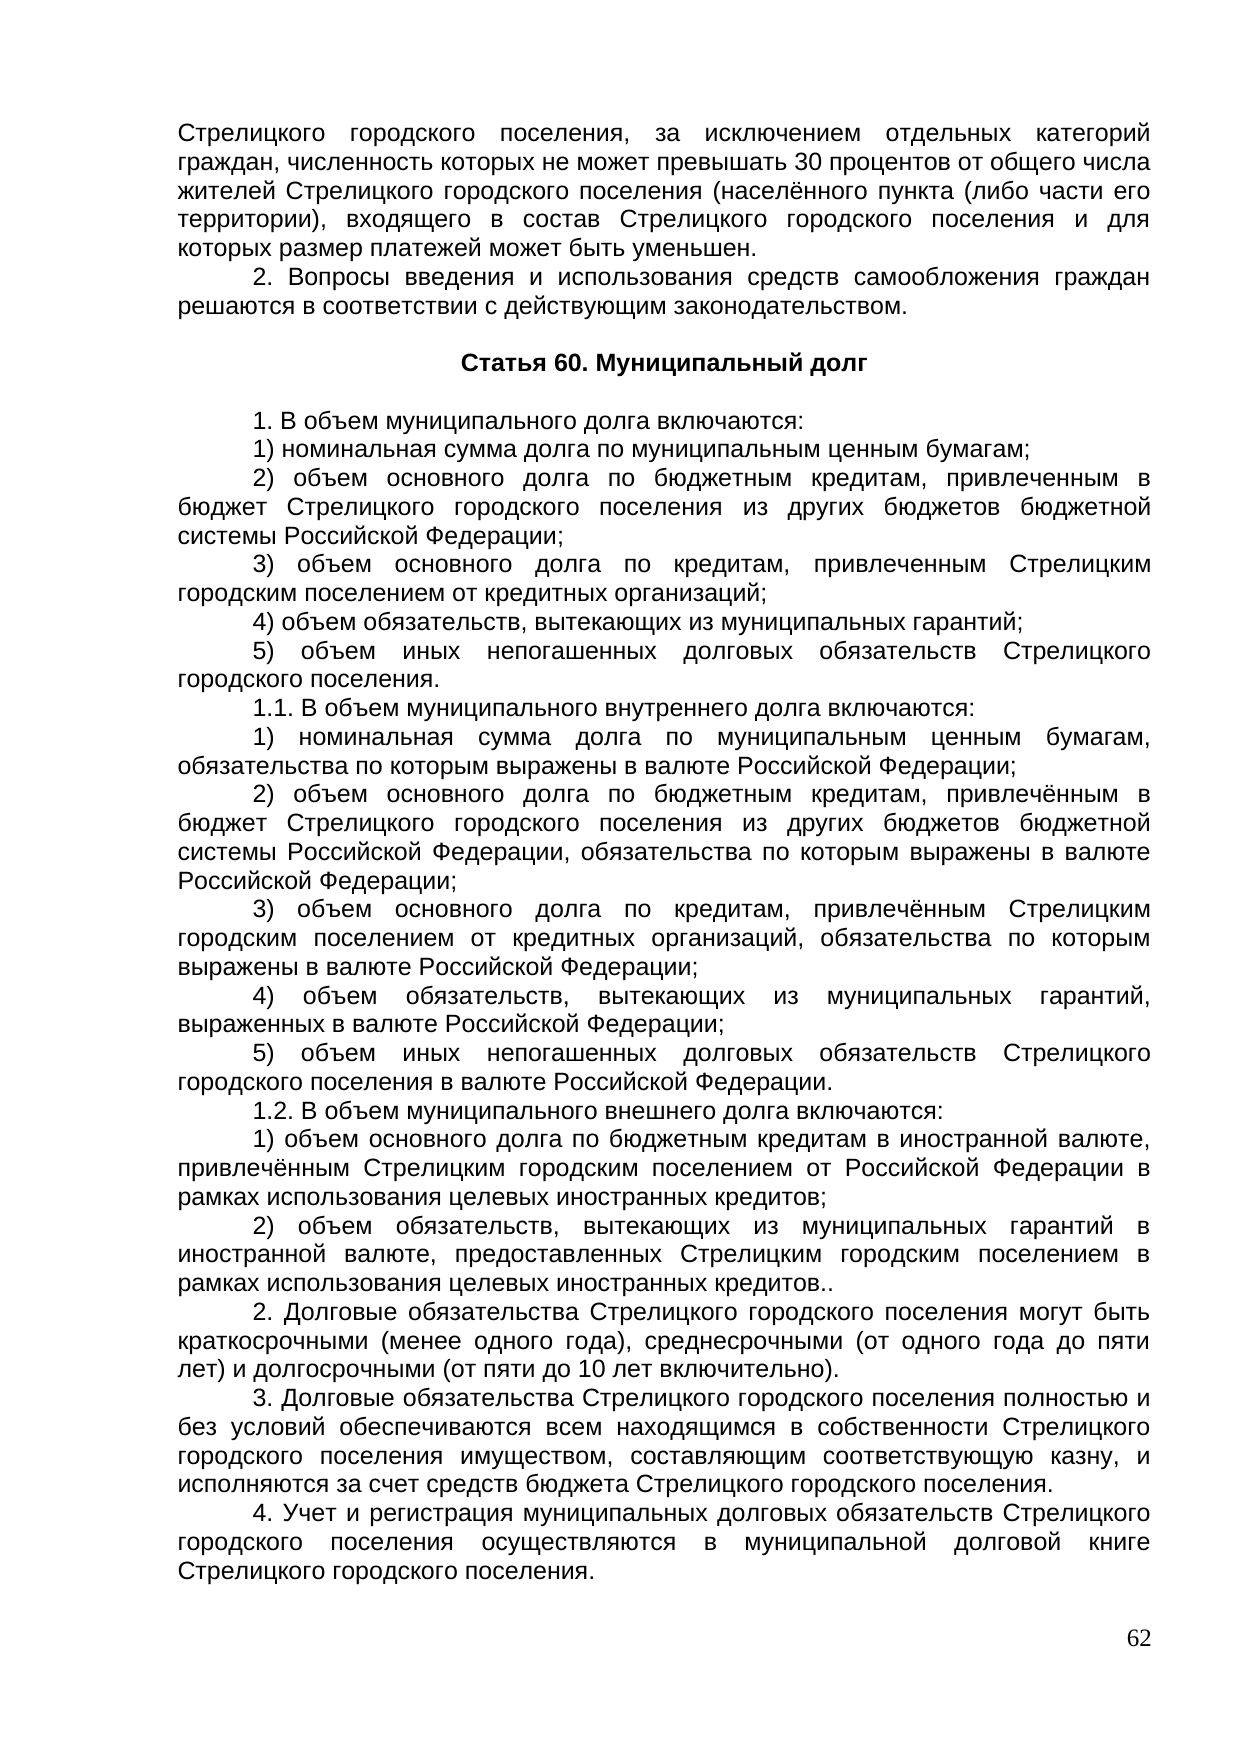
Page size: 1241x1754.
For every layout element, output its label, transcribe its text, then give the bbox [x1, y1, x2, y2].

text 2. Долговые обязательства Стрелицкого городского поселения могут быть краткосрочными (менее одного года), среднесрочными (от одного года до пяти лет) и долгосрочными (от пяти до 10 лет включительно). [177, 1297, 1152, 1383]
text 1) номинальная сумма долга по муниципальным ценным бумагам; [177, 434, 1152, 463]
text 1.1. В объем муниципального внутреннего долга включаются: [177, 693, 1152, 722]
text 2) объем основного долга по бюджетным кредитам, привлечённым в бюджет Стрелицкого городского поселения из других бюджетов бюджетной системы Российской Федерации, обязательства по которым выражены в валюте Российской Федерации; [177, 779, 1152, 894]
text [177, 118, 1152, 262]
text Статья 60. Муниципальный долг [177, 348, 1152, 377]
text 3. Долговые обязательства Стрелицкого городского поселения полностью и без условий обеспечиваются всем находящимся в собственности Стрелицкого городского поселения имуществом, составляющим соответствующую казну, и исполняются за счет средств бюджета Стрелицкого городского поселения. [177, 1383, 1152, 1498]
text 2) объем обязательств, вытекающих из муниципальных гарантий в иностранной валюте, предоставленных Стрелицким городским поселением в рамках использования целевых иностранных кредитов.. [177, 1211, 1152, 1297]
text 1) номинальная сумма долга по муниципальным ценным бумагам, обязательства по которым выражены в валюте Российской Федерации; [177, 722, 1152, 779]
text 4. Учет и регистрация муниципальных долговых обязательств Стрелицкого городского поселения осуществляются в муниципальной долговой книге Стрелицкого городского поселения. [177, 1498, 1152, 1584]
text 1) объем основного долга по бюджетным кредитам в иностранной валюте, привлечённым Стрелицким городским поселением от Российской Федерации в рамках использования целевых иностранных кредитов; [177, 1124, 1152, 1211]
text 4) объем обязательств, вытекающих из муниципальных гарантий, выраженных в валюте Российской Федерации; [177, 981, 1152, 1038]
text 2. Вопросы введения и использования средств самообложения граждан решаются в соответствии с действующим законодательством. [177, 262, 1152, 319]
text 1.2. В объем муниципального внешнего долга включаются: [177, 1096, 1152, 1124]
text 1. В объем муниципального долга включаются: [177, 406, 1152, 434]
text 4) объем обязательств, вытекающих из муниципальных гарантий; [177, 607, 1152, 636]
text 3) объем основного долга по кредитам, привлеченным Стрелицким городским поселением от кредитных организаций; [177, 549, 1152, 607]
text 5) объем иных непогашенных долговых обязательств Стрелицкого городского поселения. [177, 636, 1152, 693]
text 5) объем иных непогашенных долговых обязательств Стрелицкого городского поселения в валюте Российской Федерации. [177, 1038, 1152, 1096]
text 3) объем основного долга по кредитам, привлечённым Стрелицким городским поселением от кредитных организаций, обязательства по которым выражены в валюте Российской Федерации; [177, 894, 1152, 981]
text 2) объем основного долга по бюджетным кредитам, привлеченным в бюджет Стрелицкого городского поселения из других бюджетов бюджетной системы Российской Федерации; [177, 463, 1152, 549]
